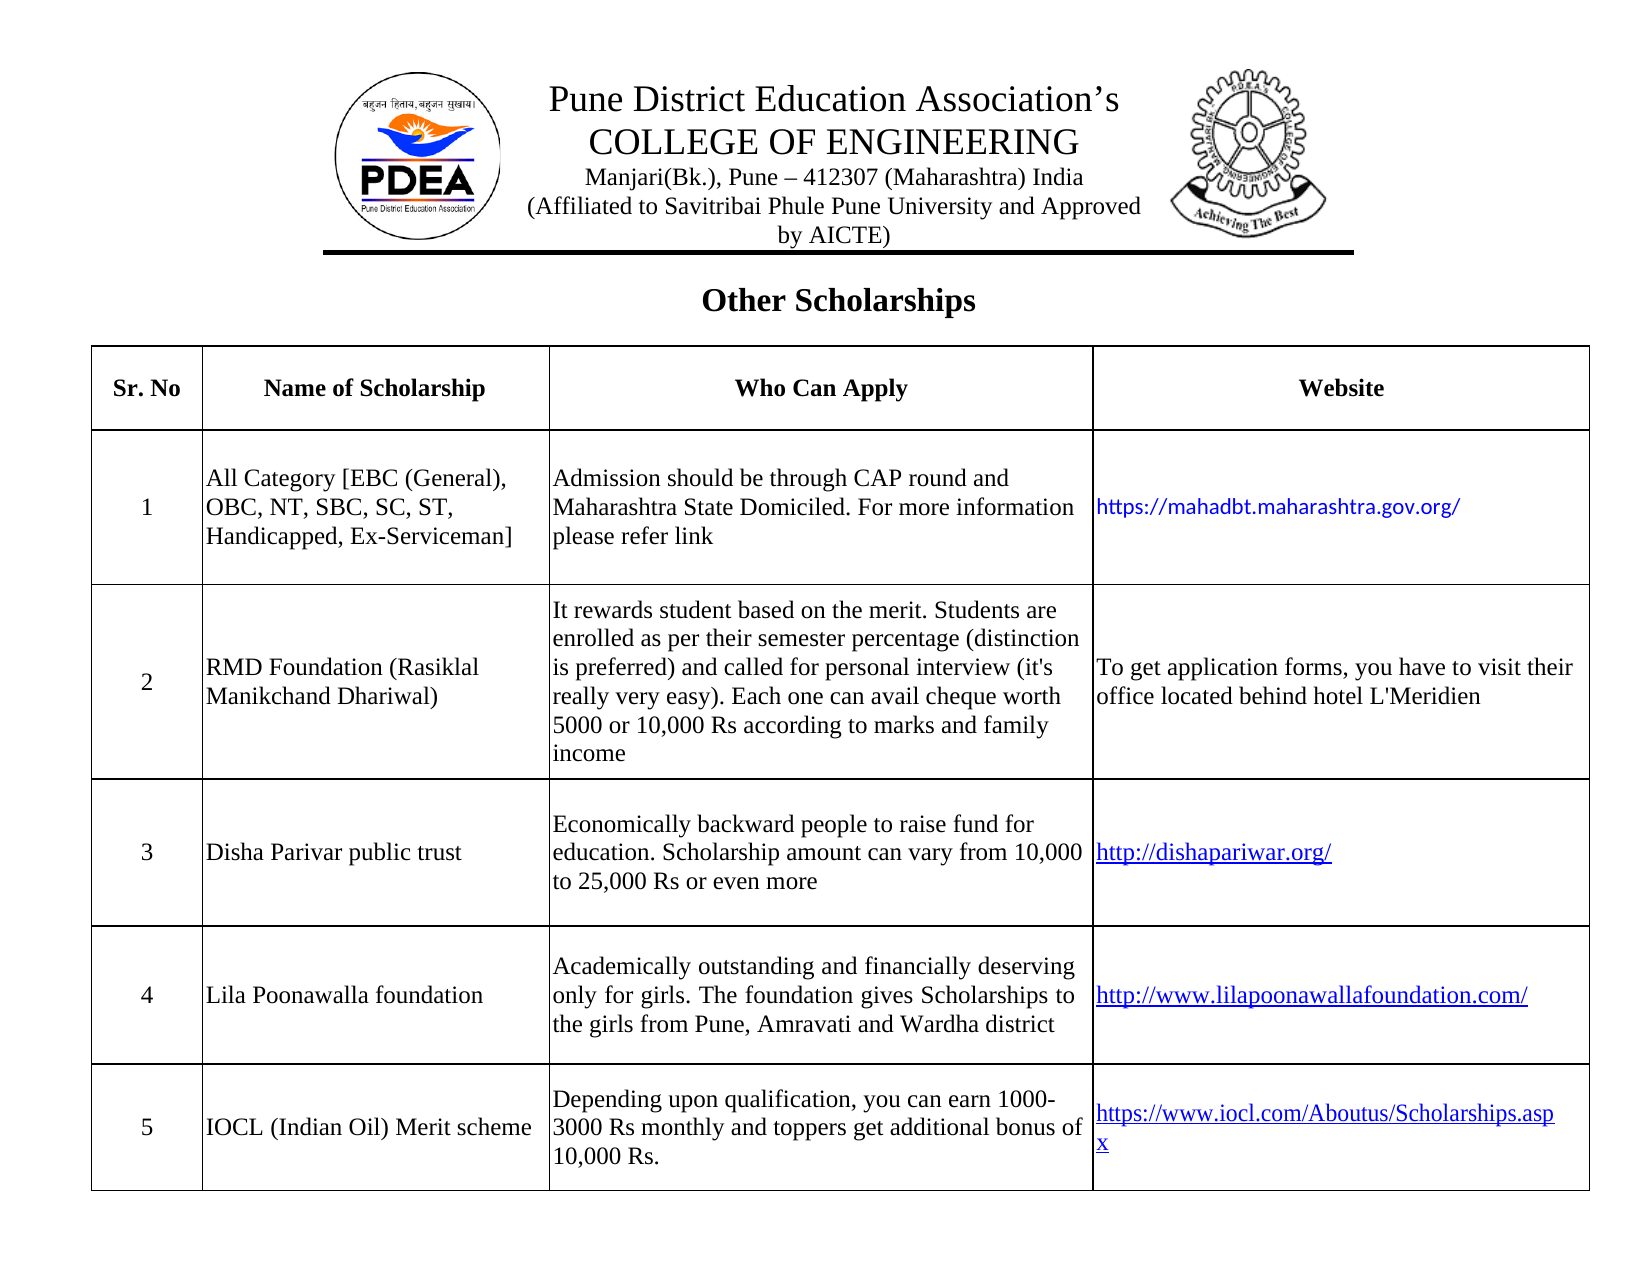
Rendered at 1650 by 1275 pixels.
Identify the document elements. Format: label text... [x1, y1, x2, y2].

table_cell 1 [92, 431, 202, 584]
table_cell 2 [92, 585, 202, 778]
table_cell 4 [92, 927, 202, 1063]
picture [334, 72, 501, 240]
table_cell http://www.lilapoonawallafoundation.com/ [1094, 927, 1589, 1063]
table_cell IOCL (Indian Oil) Merit scheme [203, 1065, 549, 1190]
table_cell https://www.iocl.com/Aboutus/Scholarships.asp x [1094, 1065, 1589, 1190]
table_header [323, 63, 511, 250]
table_cell http://dishapariwar.org/ [1094, 780, 1589, 925]
table_cell https://mahadbt.maharashtra.gov.org/ [1094, 431, 1589, 584]
table_header Name of Scholarship [203, 347, 549, 429]
table_header Website [1094, 347, 1589, 429]
table_cell It rewards student based on the merit. Students are enrolled as per their semester percentage (distinction is preferred) and called for personal interview (it's really very easy). Each one can avail cheque worth 5000 or 10,000 Rs according to marks and family income [550, 585, 1092, 778]
table_cell Academically outstanding and financially deserving only for girls. The foundation gives Scholarships to the girls from Pune, Amravati and Wardha district [550, 927, 1092, 1063]
table_header Pune District Education Association’s COLLEGE OF ENGINEERING Manjari(Bk.), Pune – 412307 (Maharashtra) India (Affiliated to Savitribai Phule Pune University and Approved by AICTE) [511, 63, 1157, 250]
table_header Who Can Apply [550, 347, 1092, 429]
table_cell All Category [EBC (General), OBC, NT, SBC, SC, ST, Handicapped, Ex-Serviceman] [203, 431, 549, 584]
table_cell RMD Foundation (Rasiklal Manikchand Dhariwal) [203, 585, 549, 778]
table_cell 3 [92, 780, 202, 925]
text Other Scholarships [77, 281, 1600, 319]
table_cell Economically backward people to raise fund for education. Scholarship amount can vary from 10,000 to 25,000 Rs or even more [550, 780, 1092, 925]
table_header [1157, 63, 1354, 250]
table_cell To get application forms, you have to visit their office located behind hotel L'Meridien [1094, 585, 1589, 778]
table_cell 5 [92, 1065, 202, 1190]
table_cell Lila Poonawalla foundation [203, 927, 549, 1063]
picture [1168, 69, 1329, 243]
table_cell Admission should be through CAP round and Maharashtra State Domiciled. For more information please refer link [550, 431, 1092, 584]
table_cell Depending upon qualification, you can earn 1000- 3000 Rs monthly and toppers get additional bonus of 10,000 Rs. [550, 1065, 1092, 1190]
table_cell Disha Parivar public trust [203, 780, 549, 925]
table_header Sr. No [92, 347, 202, 429]
